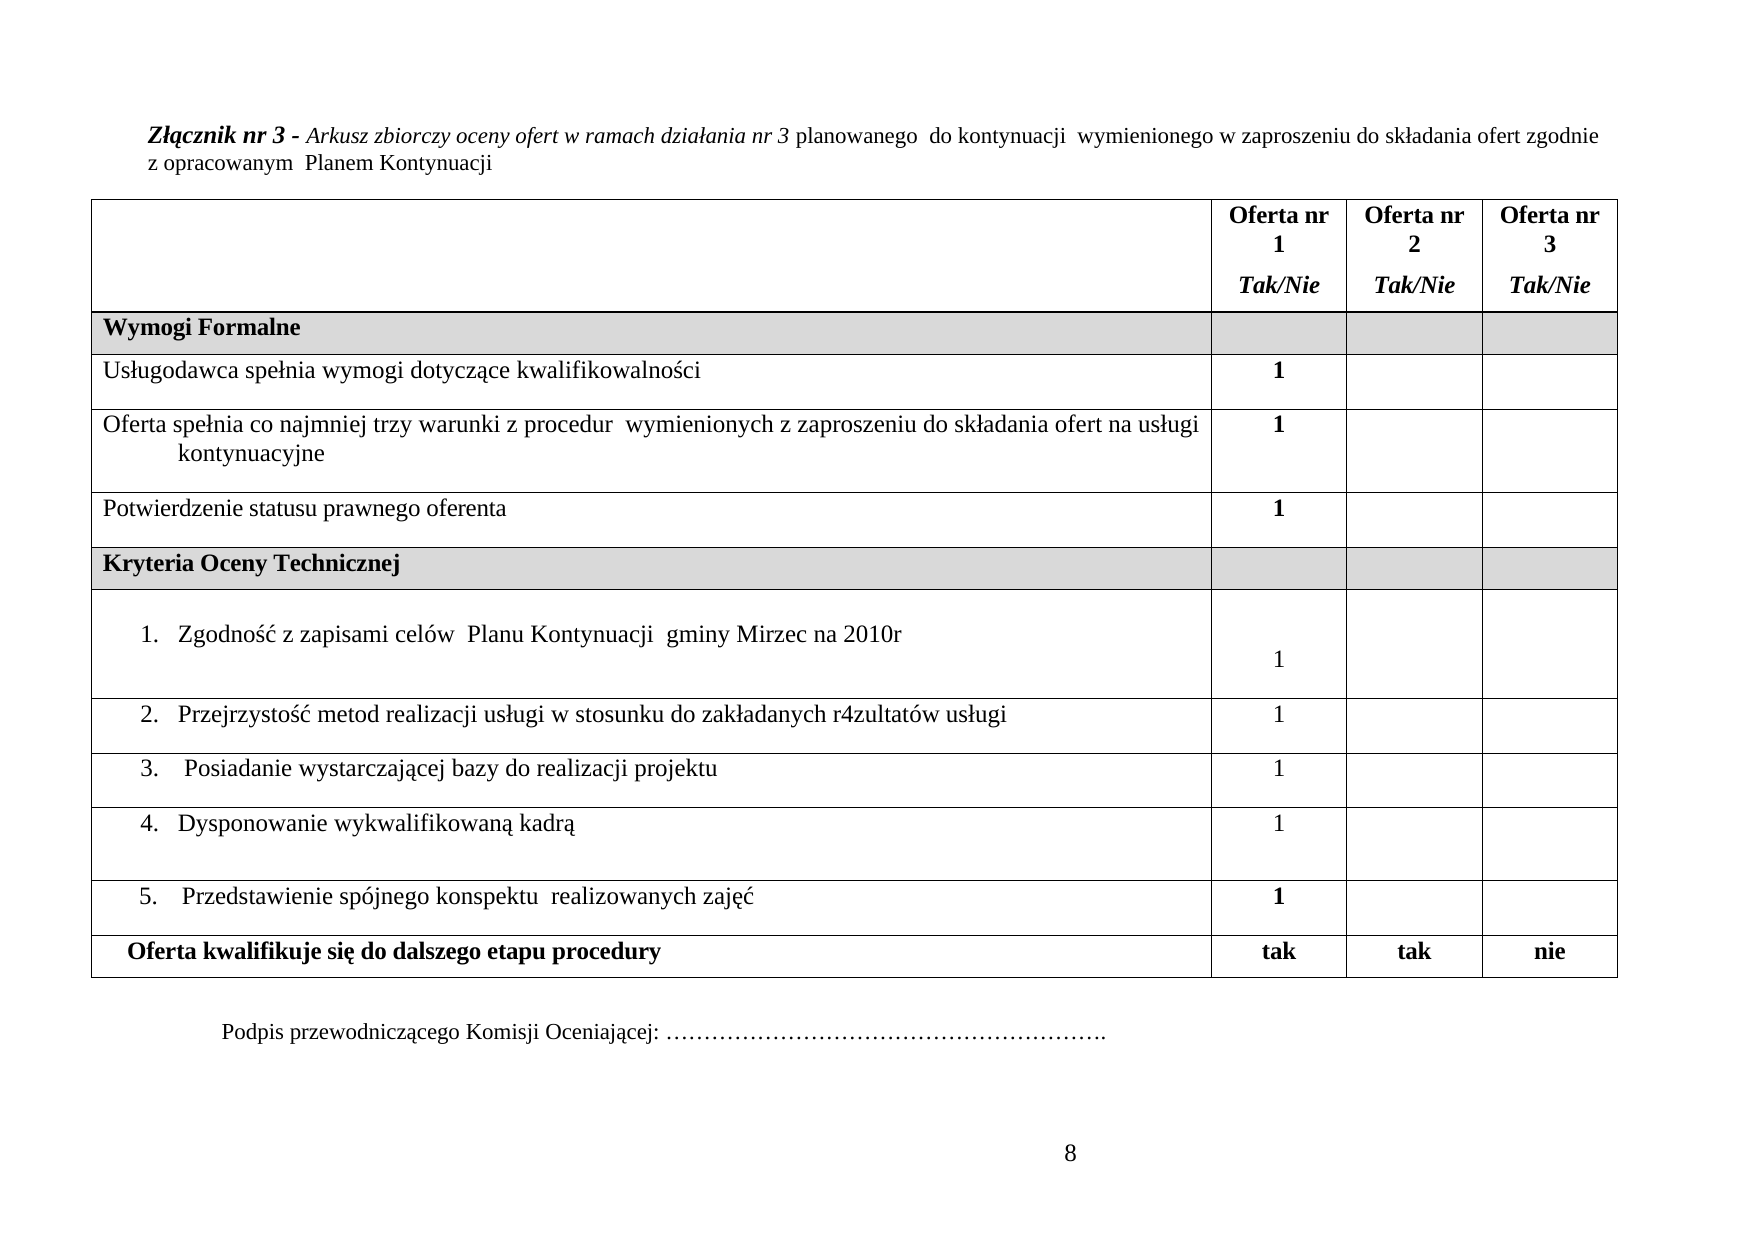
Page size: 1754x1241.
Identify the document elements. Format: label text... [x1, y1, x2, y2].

table_cell Kryteria Oceny Technicznej [92, 548, 1211, 589]
table_cell [1347, 355, 1482, 408]
table_cell Przejrzystość metod realizacji usługi w stosunku do zakładanych r4zultatów usługi [92, 699, 1211, 752]
table_cell tak [1347, 936, 1482, 977]
table_cell [1212, 313, 1346, 354]
table_cell Dysponowanie wykwalifikowaną kadrą [92, 808, 1211, 880]
table_cell 1 [1212, 493, 1346, 547]
table_cell [1347, 699, 1482, 752]
table_header Oferta nr 1 Tak/Nie [1212, 200, 1346, 311]
table_cell tak [1212, 936, 1346, 977]
table_cell Oferta kwalifikuje się do dalszego etapu procedury [92, 936, 1211, 977]
table_cell [1483, 548, 1617, 589]
table_cell [1212, 548, 1346, 589]
table_cell Potwierdzenie statusu prawnego oferenta [92, 493, 1211, 547]
table_cell [1347, 590, 1482, 698]
table_cell [1347, 313, 1482, 354]
table_cell [1347, 754, 1482, 807]
table_cell [1347, 410, 1482, 492]
table_header Oferta nr 2 Tak/Nie [1347, 200, 1482, 311]
table_cell nie [1483, 936, 1617, 977]
table_cell Oferta spełnia co najmniej trzy warunki z procedur wymienionych z zaproszeniu do składania ofert na usługi kontynuacyjne [92, 410, 1211, 492]
table_cell 1 [1212, 881, 1346, 935]
table_cell Zgodność z zapisami celów Planu Kontynuacji gminy Mirzec na 2010r [92, 590, 1211, 698]
table_cell [1483, 754, 1617, 807]
table_cell [1347, 548, 1482, 589]
table_header [92, 200, 1211, 311]
text Podpis przewodniczącego Komisji Oceniającej: …………………………………………………. [148, 1018, 1606, 1044]
table_cell [1483, 313, 1617, 354]
table_cell [1483, 699, 1617, 752]
table_cell Posiadanie wystarczającej bazy do realizacji projektu [92, 754, 1211, 807]
table_cell [1347, 493, 1482, 547]
table_cell 1 [1212, 808, 1346, 880]
table_cell [1483, 410, 1617, 492]
table_cell [1347, 881, 1482, 935]
table_cell 1 [1212, 699, 1346, 752]
table_cell Usługodawca spełnia wymogi dotyczące kwalifikowalności [92, 355, 1211, 408]
table_cell Wymogi Formalne [92, 313, 1211, 354]
table_cell 1 [1212, 754, 1346, 807]
table_cell [1483, 590, 1617, 698]
table_cell 1 [1212, 410, 1346, 492]
text Złącznik nr 3 - Arkusz zbiorczy oceny ofert w ramach działania nr 3 planowanego do kontynuacji wymienionego w zaproszeniu do składania ofert zgodnie z opracowanym Planem Kontynuacji [148, 120, 1606, 175]
table_header Oferta nr 3 Tak/Nie [1483, 200, 1617, 311]
table_cell [1483, 493, 1617, 547]
table_cell 1 [1212, 590, 1346, 698]
table_cell 1 [1212, 355, 1346, 408]
table_cell [1483, 881, 1617, 935]
table_cell [1483, 808, 1617, 880]
table_cell [1483, 355, 1617, 408]
table_cell 5. Przedstawienie spójnego konspektu realizowanych zajęć [92, 881, 1211, 935]
table_cell [1347, 808, 1482, 880]
